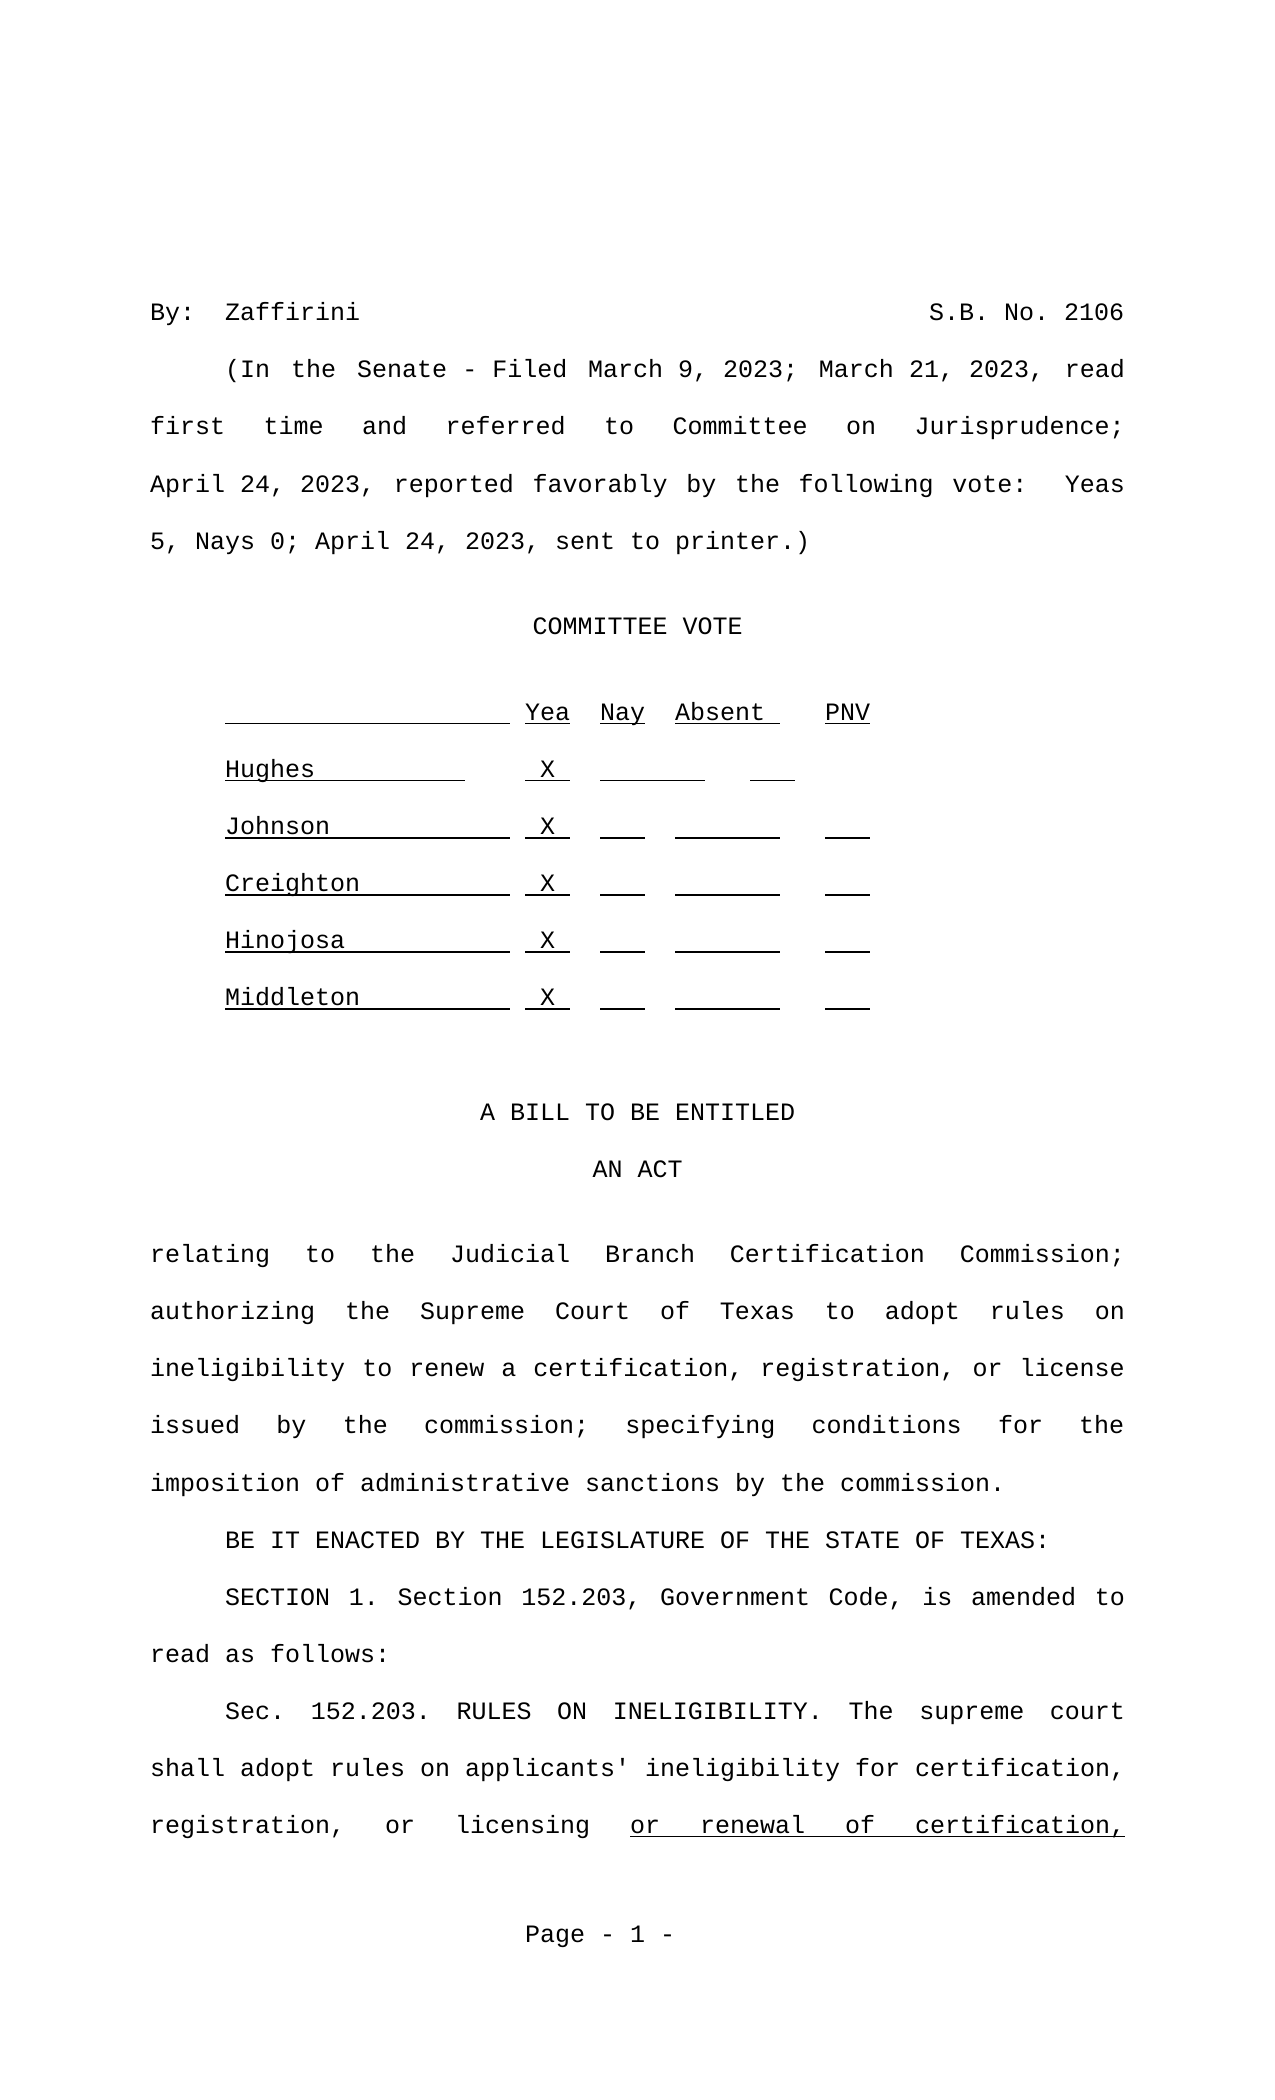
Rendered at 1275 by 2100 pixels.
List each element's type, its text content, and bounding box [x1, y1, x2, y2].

text (In the Senate - Filed March 9, 2023; March 21, 2023, read first time and referred to Committee on Jurisprudence; April 24, 2023, reported favorably by the following vote: Yeas 5, Nays 0; April 24, 2023, sent to printer.) [150, 357, 1125, 557]
text Hughes X [150, 756, 975, 785]
text Yea Nay Absent PNV [150, 699, 975, 728]
text SECTION 1. Section 152.203, Government Code, is amended to read as follows: [150, 1584, 1125, 1670]
text Johnson X [150, 813, 975, 842]
text BE IT ENACTED BY THE LEGISLATURE OF THE STATE OF TEXAS: [150, 1527, 1125, 1556]
text COMMITTEE VOTE [150, 614, 1125, 642]
text By: Zaffirini S.B. No. 2106 [150, 300, 1125, 328]
text A BILL TO BE ENTITLED [150, 1099, 1125, 1127]
text AN ACT [150, 1156, 1125, 1184]
text Middleton X [150, 985, 975, 1013]
text Hinojosa X [150, 928, 975, 956]
text relating to the Judicial Branch Certification Commission; authorizing the Supreme Court of Texas to adopt rules on ineligibility to renew a certification, registration, or license issued by the commission; specifying conditions for the imposition of administrative sanctions by the commission. [150, 1242, 1125, 1498]
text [150, 1698, 1125, 1841]
text Creighton X [150, 871, 975, 899]
